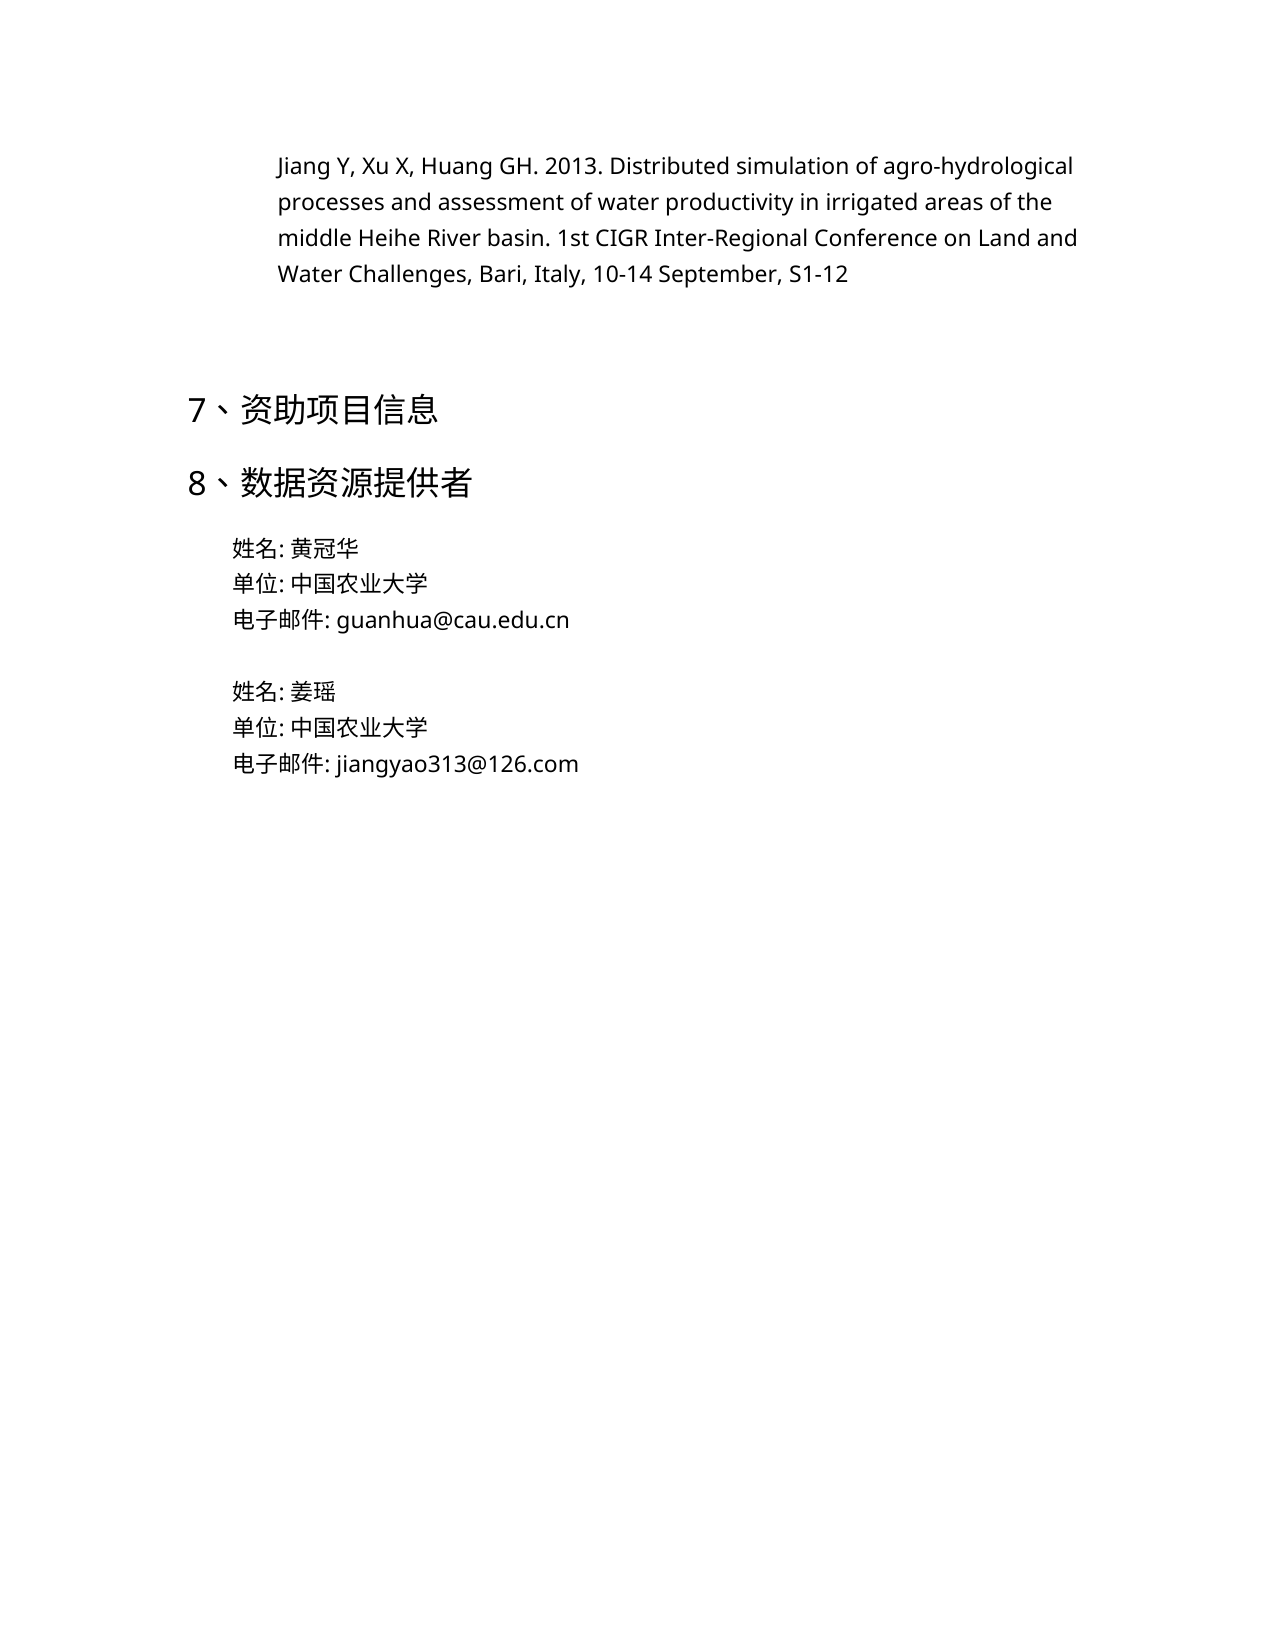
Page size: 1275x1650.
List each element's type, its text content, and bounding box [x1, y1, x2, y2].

text 7、资助项目信息 [187, 386, 1087, 432]
text 姓名: 黄冠华 单位: 中国农业大学 电子邮件: guanhua@cau.edu.cn 姓名: 姜瑶 单位: 中国农业大学 电子邮件: jiangyao313@126.com [232, 532, 1087, 851]
text Jiang Y, Xu X, Huang GH. 2013. Distributed simulation of agro-hydrological processes and assessment of water productivity in irrigated areas of the middle Heihe River basin. 1st CIGR Inter-Regional Conference on Land and Water Challenges, Bari, Italy, 10-14 September, S1-12 [277, 150, 1087, 361]
text 8、数据资源提供者 [187, 459, 1087, 505]
